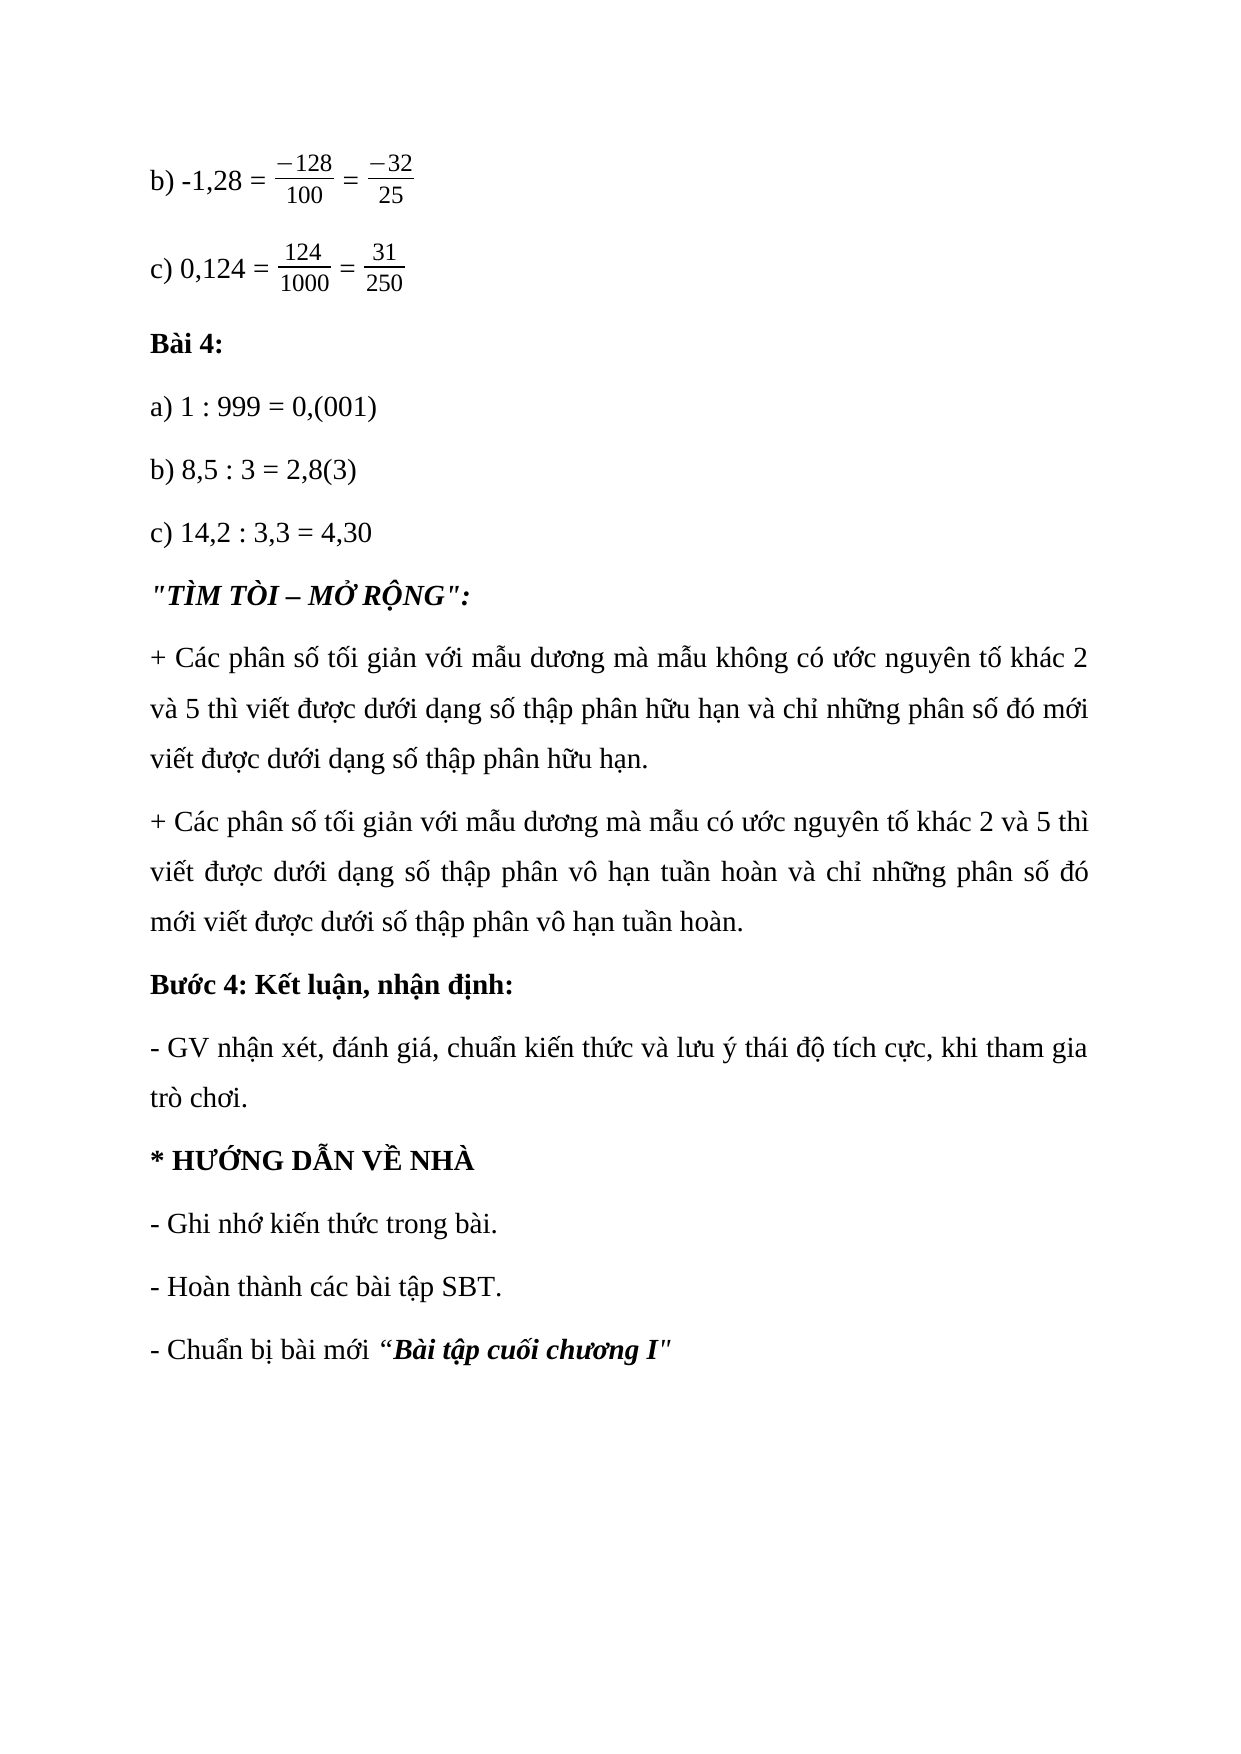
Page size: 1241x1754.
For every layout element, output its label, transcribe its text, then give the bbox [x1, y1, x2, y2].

text + Các phân số tối giản với mẫu dương mà mẫu có ước nguyên tố khác 2 và 5 thì viết được dưới dạng số thập phân vô hạn tuần hoàn và chỉ những phân số đó mới viết được dưới số thập phân vô hạn tuần hoàn. [150, 804, 1090, 938]
text a) 1 : 999 = 0,(001) [150, 389, 1090, 423]
text Bước 4: Kết luận, nhận định: [150, 967, 1090, 1001]
text c) 0,124 = = [150, 238, 1090, 297]
text b) 8,5 : 3 = 2,8(3) [150, 452, 1090, 486]
text - Ghi nhớ kiến thức trong bài. [150, 1206, 1090, 1240]
text b) -1,28 = = [150, 150, 1090, 209]
text - Chuẩn bị bài mới “Bài tập cuối chương I" [150, 1332, 1090, 1365]
text + Các phân số tối giản với mẫu dương mà mẫu không có ước nguyên tố khác 2 và 5 thì viết được dưới dạng số thập phân hữu hạn và chỉ những phân số đó mới viết được dưới dạng số thập phân hữu hạn. [150, 641, 1090, 775]
text Bài 4: [150, 326, 1090, 360]
text * HƯỚNG DẪN VỀ NHÀ [150, 1143, 1090, 1177]
text - Hoàn thành các bài tập SBT. [150, 1269, 1090, 1302]
text - GV nhận xét, đánh giá, chuẩn kiến thức và lưu ý thái độ tích cực, khi tham gia trò chơi. [150, 1030, 1090, 1114]
text c) 14,2 : 3,3 = 4,30 [150, 515, 1090, 548]
text "TÌM TÒI – MỞ RỘNG": [150, 578, 1090, 611]
